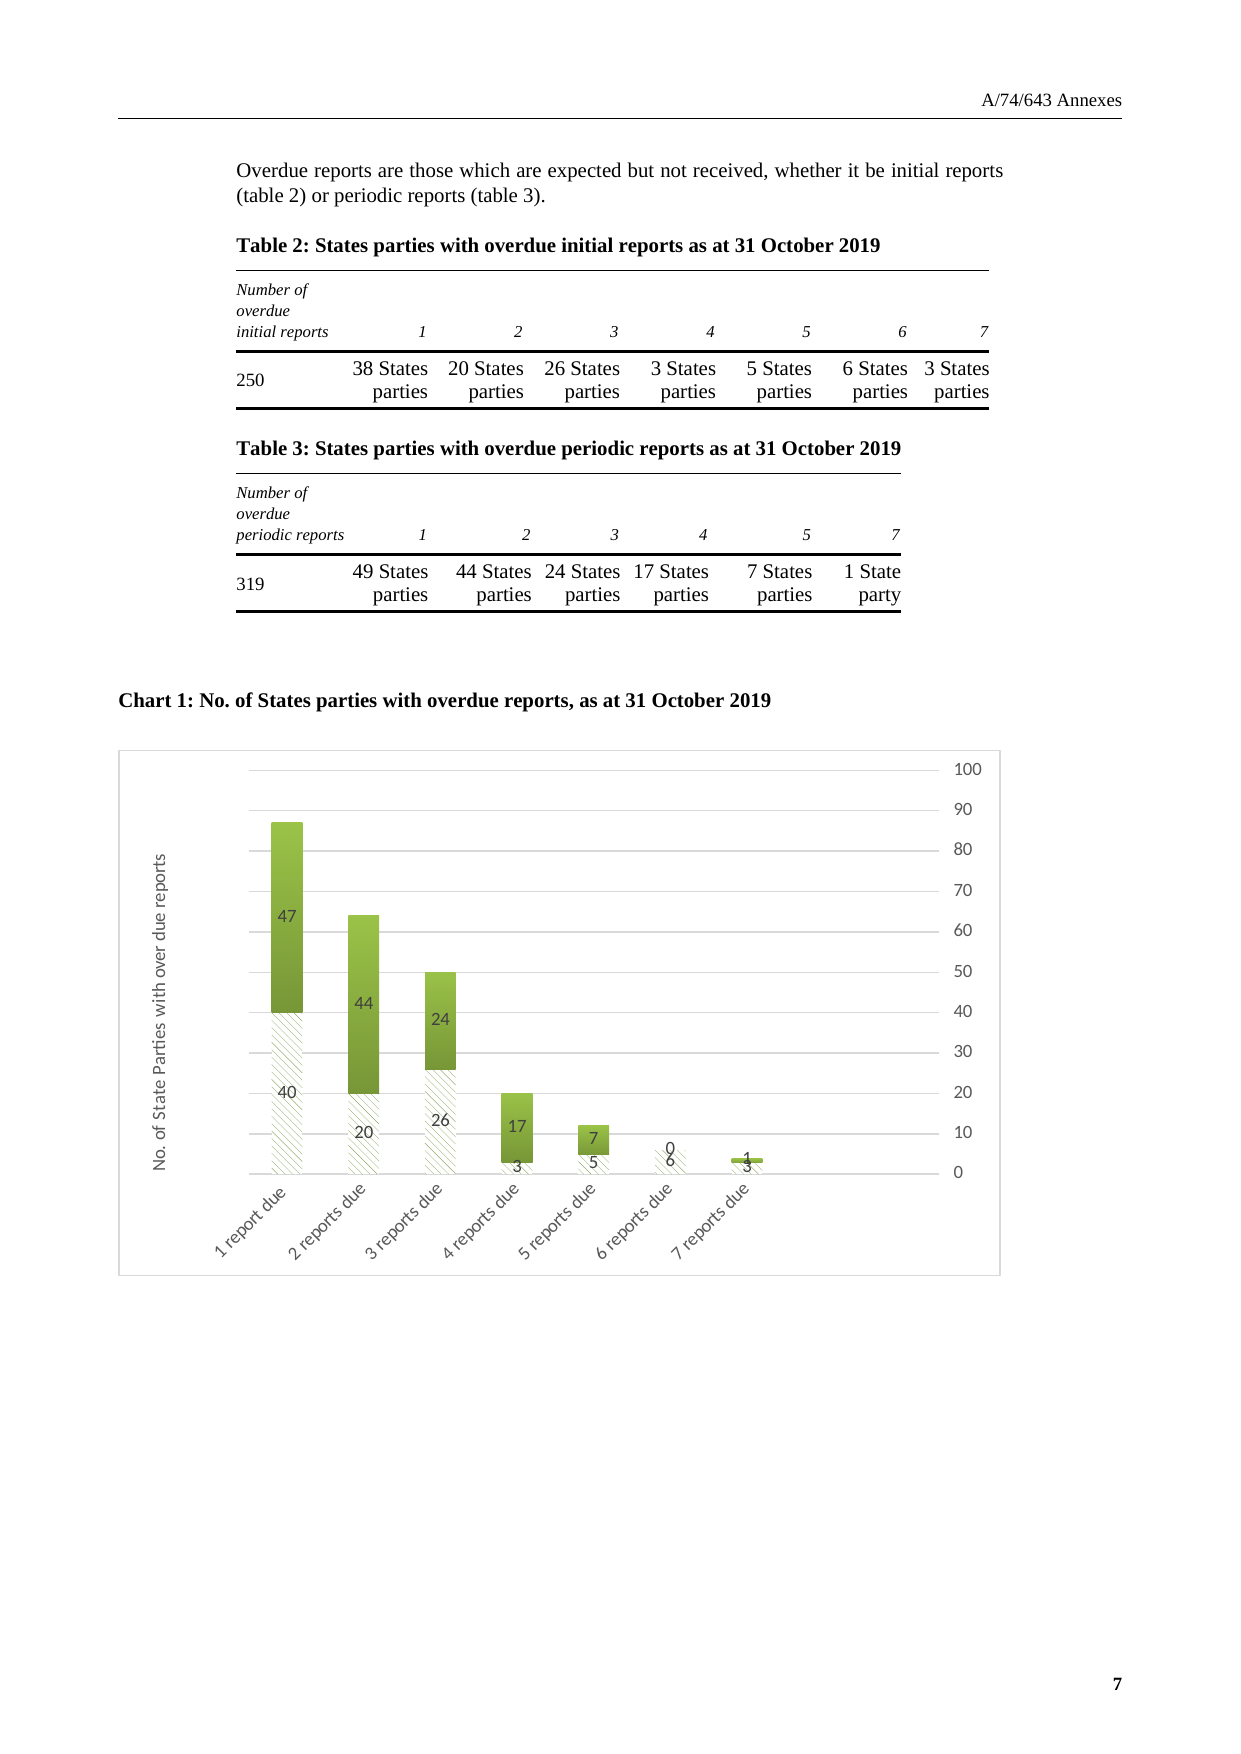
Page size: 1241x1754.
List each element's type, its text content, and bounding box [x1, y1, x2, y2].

table_header 4 [620, 271, 716, 350]
table_header 6 [812, 271, 908, 350]
table_cell 319 [236, 556, 346, 610]
table_header 2 [428, 474, 532, 553]
table_header 3 [532, 474, 620, 553]
table_cell 44 States parties [428, 556, 532, 610]
table_header 5 [709, 474, 812, 553]
table_header 1 [346, 474, 428, 553]
table_header 7 [812, 474, 901, 553]
table_header 2 [428, 271, 524, 350]
table_header 5 [716, 271, 812, 350]
table_cell 3 States parties [908, 353, 989, 407]
table_cell 7 States parties [709, 556, 812, 610]
table_header Number of overdue periodic reports [236, 474, 346, 553]
table_cell 6 States parties [812, 353, 908, 407]
table_cell 20 States parties [428, 353, 524, 407]
text Table 3: States parties with overdue periodic reports as at 31 October 2019 [118, 435, 1004, 460]
text Table 2: States parties with overdue initial reports as at 31 October 2019 [118, 232, 1004, 257]
table_cell 38 States parties [332, 353, 428, 407]
table_cell 1 State party [812, 556, 901, 610]
text Chart 1: No. of States parties with overdue reports, as at 31 October 2019 [118, 687, 1004, 712]
text Overdue reports are those which are expected but not received, whether it be initial reports (table 2) or periodic reports (table 3). [236, 157, 1004, 207]
table_cell 26 States parties [524, 353, 620, 407]
table_cell 24 States parties [532, 556, 620, 610]
table_cell 49 States parties [346, 556, 428, 610]
table_cell 5 States parties [716, 353, 812, 407]
table_header Number of overdue initial reports [236, 271, 332, 350]
table_header 4 [620, 474, 709, 553]
table_cell 3 States parties [620, 353, 716, 407]
table_cell 17 States parties [620, 556, 709, 610]
table_header 1 [332, 271, 428, 350]
table_cell 250 [236, 353, 332, 407]
table_header 3 [524, 271, 620, 350]
table_header 7 [908, 271, 989, 350]
